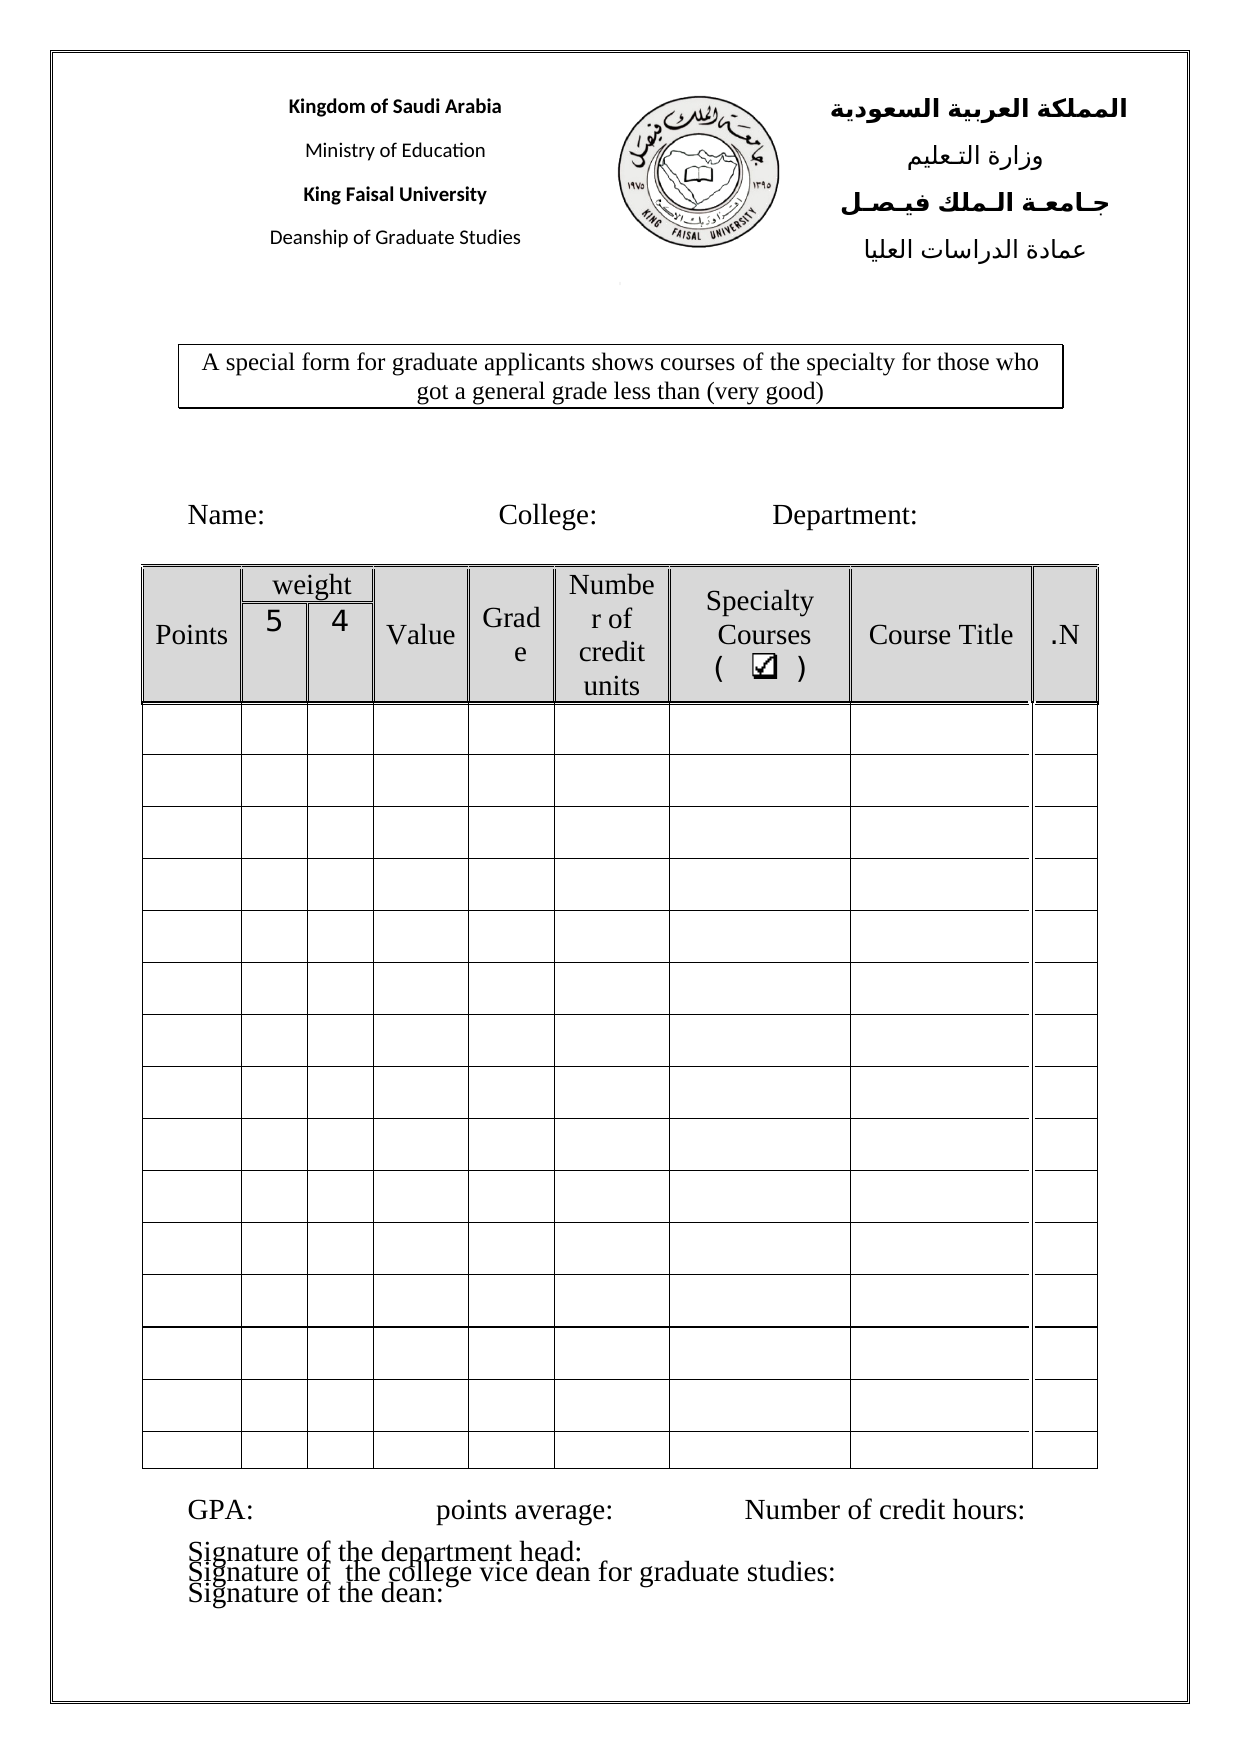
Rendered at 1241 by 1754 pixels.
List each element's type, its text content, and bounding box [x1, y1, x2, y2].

table_cell [555, 1171, 669, 1222]
text Signature of the college vice dean for graduate studies: [215, 1565, 1053, 1586]
text GPA: points average: Number of credit hours: [187, 1503, 1053, 1523]
table_cell [851, 1379, 1032, 1431]
table_cell [469, 807, 554, 858]
text Name: College: Department: [187, 497, 1053, 531]
table_cell [670, 807, 850, 858]
table_cell [242, 859, 307, 910]
table_cell [143, 1380, 241, 1431]
table_cell [1033, 1431, 1097, 1468]
table_cell [555, 705, 669, 753]
table_cell [374, 1171, 468, 1222]
table_cell [1033, 701, 1097, 753]
table_cell [851, 1274, 1032, 1326]
table_cell [469, 1223, 554, 1274]
table_cell [308, 1328, 373, 1378]
table_cell [143, 1328, 241, 1378]
table_cell [555, 755, 669, 806]
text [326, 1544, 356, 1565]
table_cell [851, 806, 1032, 858]
table_cell [1033, 1066, 1097, 1118]
table_cell [555, 911, 669, 962]
table_cell [670, 911, 850, 962]
table_cell [308, 1275, 373, 1326]
table_cell [851, 1431, 1032, 1468]
table_cell [374, 1275, 468, 1326]
table_header Kingdom of Saudi Arabia Ministry of Education King Faisal University Deanship of Graduate Studies [187, 94, 604, 282]
table_header Number of credit units [554, 565, 670, 701]
table_cell [242, 1223, 307, 1274]
table_cell [143, 1223, 241, 1274]
table_cell [555, 1067, 669, 1118]
table_cell [308, 1171, 373, 1222]
table_cell [242, 911, 307, 962]
table_cell [670, 1275, 850, 1326]
table_cell [242, 1119, 307, 1170]
text Signature of the department head: [351, 1544, 1053, 1565]
table_cell [308, 1015, 373, 1066]
table_cell [374, 1223, 468, 1274]
table_cell [851, 1170, 1032, 1222]
table_cell [469, 1275, 554, 1326]
table_cell [670, 705, 850, 753]
table_cell [469, 1380, 554, 1431]
table_cell [143, 1067, 241, 1118]
table_cell [670, 1328, 850, 1378]
table_cell 4 [309, 604, 372, 701]
table_cell [374, 1380, 468, 1431]
table_cell [308, 1119, 373, 1170]
table_cell [670, 755, 850, 806]
table_header Grade [469, 567, 554, 701]
table_cell [143, 755, 241, 806]
table_header Course Title [851, 567, 1031, 701]
table_cell [670, 1171, 850, 1222]
table_cell [469, 705, 554, 753]
table_cell [469, 1015, 554, 1066]
table_cell [143, 911, 241, 962]
table_cell [1033, 806, 1097, 858]
table_cell [469, 963, 554, 1014]
table_cell [851, 962, 1032, 1014]
table_cell [851, 1066, 1032, 1118]
table_cell [374, 1432, 468, 1468]
picture [615, 93, 782, 250]
table_cell [242, 755, 307, 806]
table_cell [851, 858, 1032, 910]
table_cell [374, 705, 468, 753]
table_cell [469, 1328, 554, 1378]
table_cell [851, 910, 1032, 962]
table_cell [670, 859, 850, 910]
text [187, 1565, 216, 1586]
table_cell [374, 807, 468, 858]
table_cell [1033, 1170, 1097, 1222]
table_cell [143, 963, 241, 1014]
table_cell [308, 1223, 373, 1274]
table_cell [242, 1171, 307, 1222]
table_cell [851, 1222, 1032, 1274]
table_header Points [143, 567, 241, 701]
table_cell [851, 1014, 1032, 1066]
text Signature of the dean: [187, 1586, 1053, 1607]
table_header Specialty Courses ( ) [670, 565, 851, 701]
table_cell [555, 1119, 669, 1170]
table_cell [851, 1118, 1032, 1170]
table_cell [242, 1067, 307, 1118]
table_cell [242, 705, 307, 753]
table_cell [374, 1328, 468, 1378]
table_cell [242, 807, 307, 858]
table_cell [143, 859, 241, 910]
table_cell [374, 963, 468, 1014]
table_cell [555, 1015, 669, 1066]
table_cell [308, 963, 373, 1014]
table_cell [469, 1432, 554, 1468]
table_cell [308, 807, 373, 858]
table_cell [308, 859, 373, 910]
text A special form for graduate applicants shows courses of the specialty for those who got a general grade less than (very good) [179, 345, 1062, 407]
table_cell [308, 705, 373, 753]
table_cell [1033, 1014, 1097, 1066]
table_cell [1033, 1274, 1097, 1326]
table_cell [374, 1067, 468, 1118]
table_cell [670, 1223, 850, 1274]
table_header N. [1032, 565, 1098, 701]
table_cell [242, 1275, 307, 1326]
table_cell [555, 1328, 669, 1378]
table_cell [851, 754, 1032, 806]
table_header weight [241, 567, 373, 601]
table_cell [374, 859, 468, 910]
table_cell [242, 1432, 307, 1468]
table_cell [469, 1171, 554, 1222]
table_cell [1033, 962, 1097, 1014]
table_cell [374, 1015, 468, 1066]
table_cell [374, 1119, 468, 1170]
table_cell [143, 705, 241, 753]
table_cell [469, 1067, 554, 1118]
table_cell [555, 963, 669, 1014]
table_cell [374, 911, 468, 962]
table_cell [469, 911, 554, 962]
table_cell [670, 1432, 850, 1468]
table_cell [308, 911, 373, 962]
table_header Value [373, 565, 469, 701]
table_cell [1033, 754, 1097, 806]
table_cell [308, 1380, 373, 1431]
table_cell [555, 1380, 669, 1431]
table_cell [242, 1380, 307, 1431]
table_cell [555, 807, 669, 858]
table_cell [469, 755, 554, 806]
table_cell [242, 963, 307, 1014]
table_cell [143, 1275, 241, 1326]
table_cell [143, 1015, 241, 1066]
table_cell [242, 1328, 307, 1378]
table_cell [1033, 1222, 1097, 1274]
table_cell [469, 859, 554, 910]
table_cell [308, 1067, 373, 1118]
table_cell [670, 1015, 850, 1066]
table_cell [143, 1119, 241, 1170]
table_cell [308, 1432, 373, 1468]
table_cell [242, 1015, 307, 1066]
table_cell [555, 1275, 669, 1326]
table_header [604, 94, 793, 282]
table_cell 5 [243, 604, 306, 701]
table_header المملكة العربية السعودية وزارة التـعليم جـامعـة الـملك فيـصـل عمادة الدراسات العليا [793, 94, 1158, 282]
table_cell [1033, 1379, 1097, 1431]
table_cell [555, 1223, 669, 1274]
table_cell [469, 1119, 554, 1170]
table_cell [851, 1326, 1032, 1378]
table_cell [555, 1432, 669, 1468]
table_cell [1033, 858, 1097, 910]
table_cell [143, 807, 241, 858]
table_cell [670, 1067, 850, 1118]
table_cell [670, 1119, 850, 1170]
table_cell [143, 1171, 241, 1222]
text Signature of the department head: [187, 1544, 325, 1565]
table_cell [374, 755, 468, 806]
table_cell [143, 1432, 241, 1468]
table_cell [555, 859, 669, 910]
table_cell [1033, 910, 1097, 962]
table_cell [851, 701, 1032, 753]
table_cell [670, 1380, 850, 1431]
table_cell [308, 755, 373, 806]
table_cell [670, 963, 850, 1014]
table_cell [1033, 1326, 1097, 1378]
table_cell [1033, 1118, 1097, 1170]
